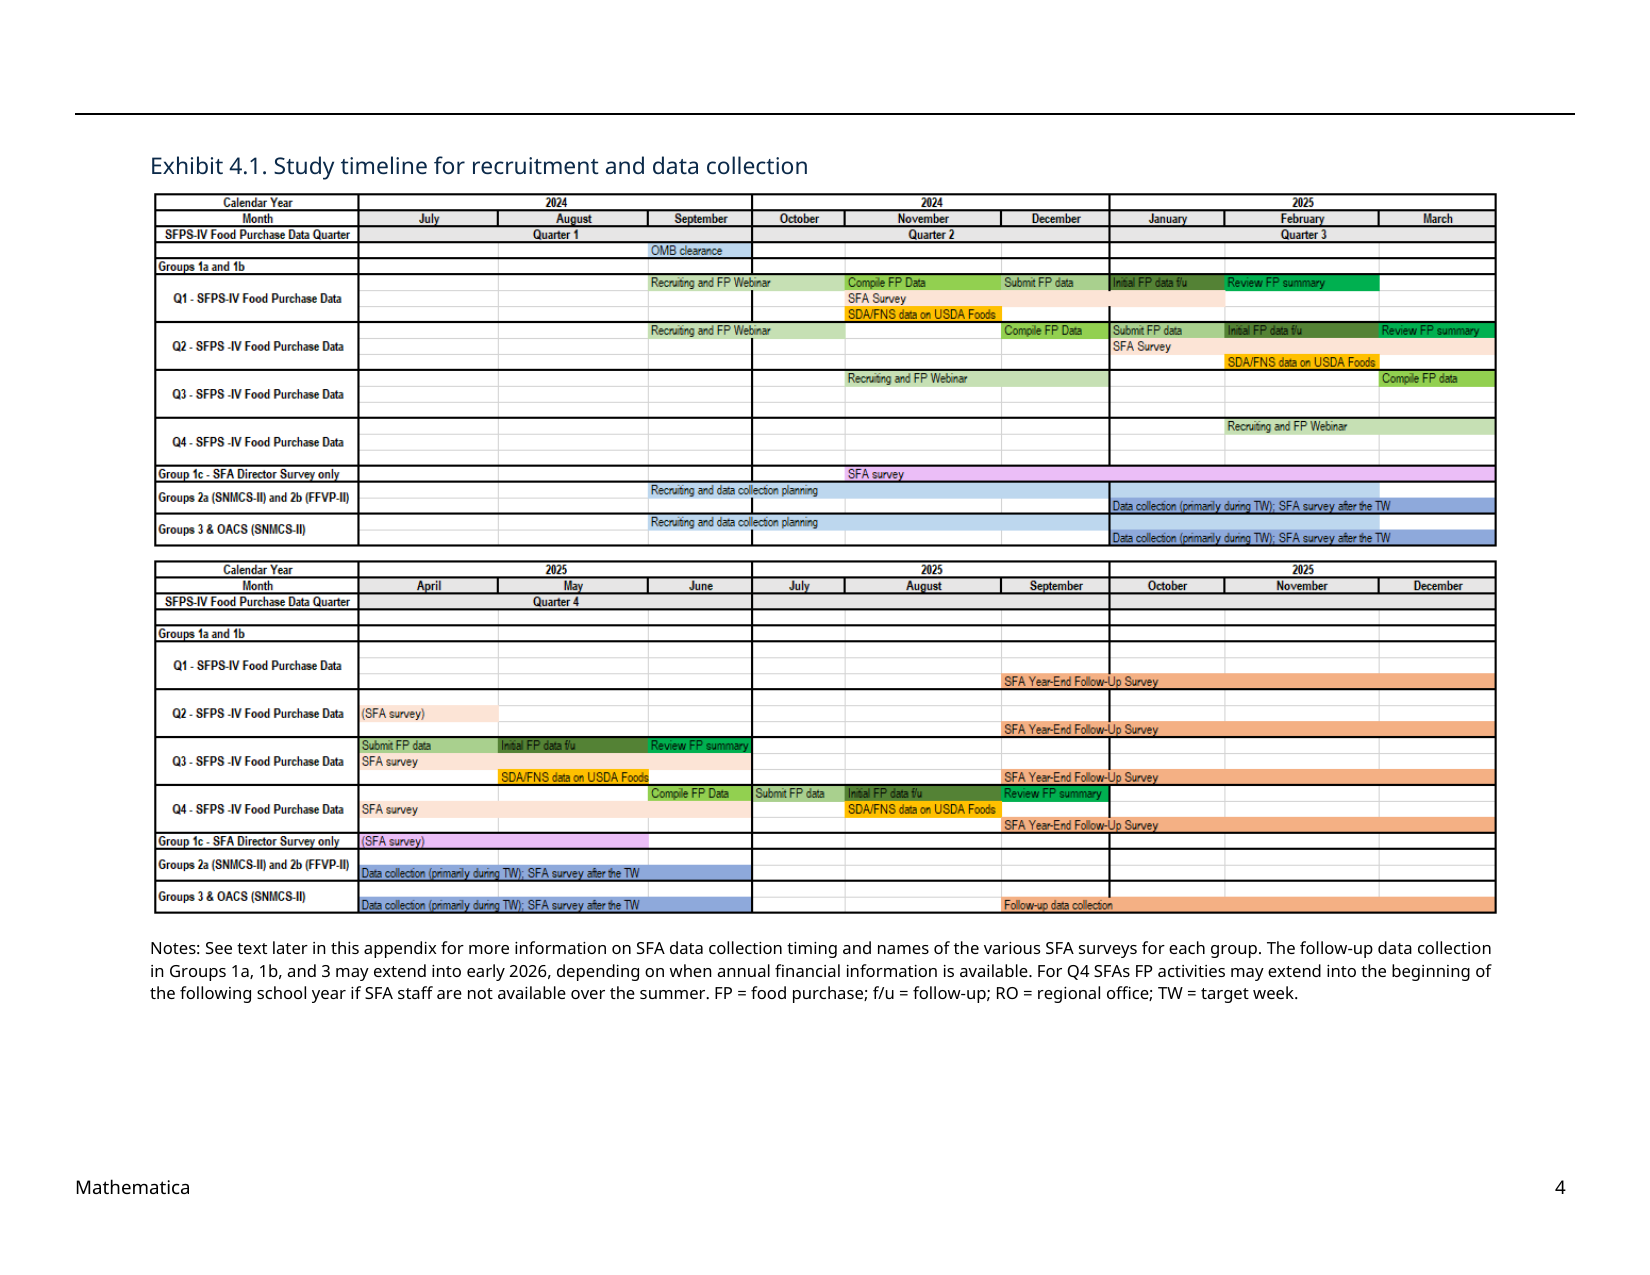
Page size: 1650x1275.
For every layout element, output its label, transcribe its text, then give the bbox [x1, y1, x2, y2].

picture [150, 189, 1500, 918]
text Notes: See text later in this appendix for more information on SFA data collection timing and names of the various SFA surveys for each group. The follow-up data collection in Groups 1a, 1b, and 3 may extend into early 2026, depending on when annual financial information is available. For Q4 SFAs FP activities may extend into the beginning of the following school year if SFA staff are not available over the summer. FP = food purchase; f/u = follow-up; RO = regional office; TW = target week. [150, 936, 1500, 1004]
title Exhibit 4.1. Study timeline for recruitment and data collection [150, 150, 1500, 181]
